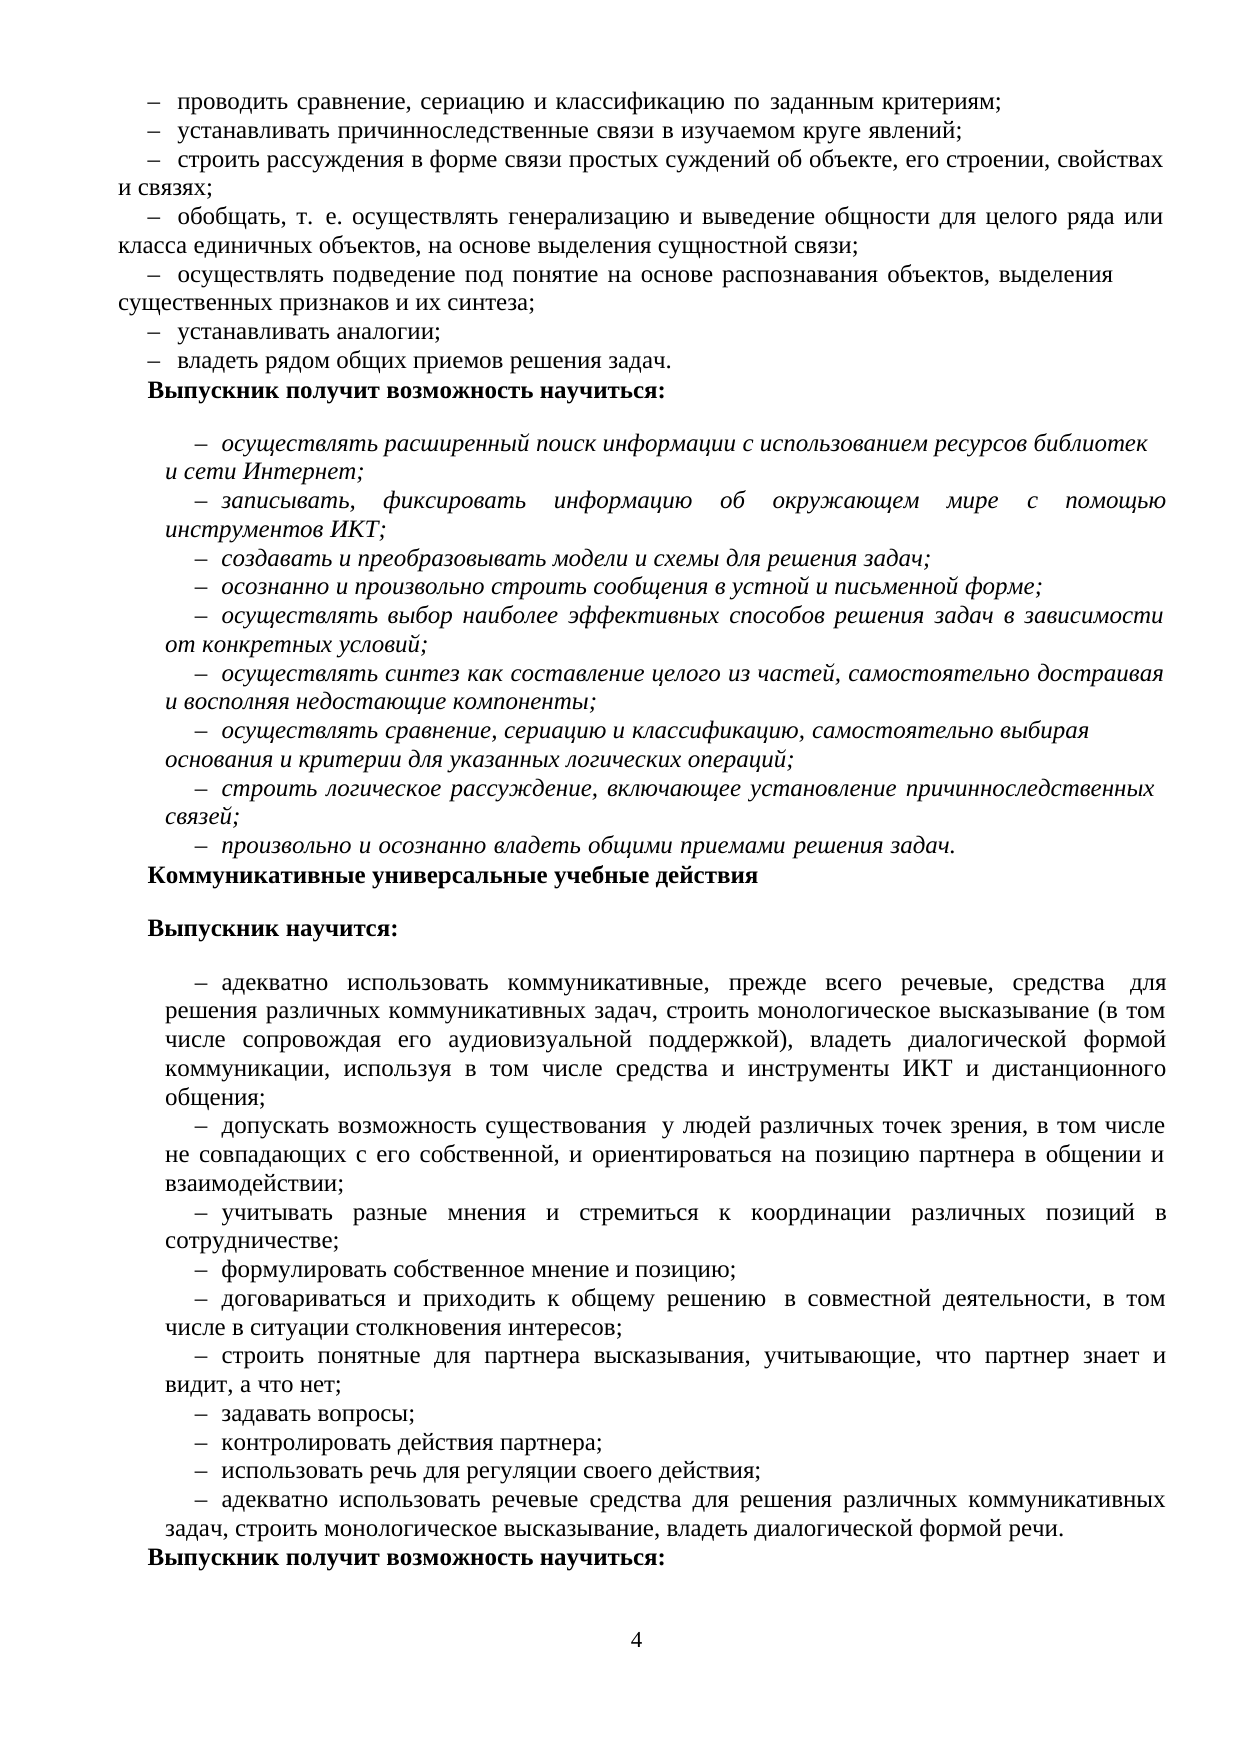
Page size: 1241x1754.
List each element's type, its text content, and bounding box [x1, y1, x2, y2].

list задавать вопросы; [194, 1398, 1190, 1427]
list осуществлять сравнение, сериацию и классификацию, самостоятельно выбирая основания и критерии для указанных логических операций; [165, 715, 1166, 773]
list обобщать, т. е. осуществлять генерализацию и выведение общности для целого ряда или класса единичных объектов, на основе выделения сущностной связи; [118, 201, 1166, 259]
list записывать, фиксировать информацию об окружающем мире с помощью инструментов ИКТ; [165, 485, 1166, 543]
list адекватно использовать коммуникативные, прежде всего речевые, средства для решения различных коммуникативных задач, строить монологическое высказывание (в том числе сопровождая его аудиовизуальной поддержкой), владеть диалогической формой коммуникации, используя в том числе средства и инструменты ИКТ и дистанционного общения; [165, 967, 1166, 1110]
list контролировать действия партнера; [194, 1427, 1190, 1455]
list произвольно и осознанно владеть общими приемами решения задач. [194, 830, 1190, 859]
subtitle Коммуникативные универсальные учебные действия Выпускник научится: [147, 860, 848, 942]
list осуществлять подведение под понятие на основе распознавания объектов, выделения существенных признаков и их синтеза; [118, 259, 1165, 316]
list создавать и преобразовывать модели и схемы для решения задач; [194, 543, 1190, 571]
list строить логическое рассуждение, включающее установление причинно­следственных связей; [165, 773, 1166, 830]
list использовать речь для регуляции своего действия; [194, 1455, 1190, 1484]
list адекватно использовать речевые средства для решения различных коммуникативных задач, строить монологическое высказывание, владеть диалогической формой речи. [165, 1484, 1166, 1542]
list допускать возможность существования у людей различных точек зрения, в том числе не совпадающих с его собственной, и ориентироваться на позицию партнера в общении и взаимодействии; [165, 1110, 1166, 1197]
subtitle Выпускник получит возможность научиться: [147, 1542, 1190, 1571]
list строить понятные для партнера высказывания, учитывающие, что партнер знает и видит, а что нет; [165, 1340, 1166, 1398]
list строить рассуждения в форме связи простых суждений об объекте, его строении, свойствах и связях; [118, 144, 1166, 201]
list осуществлять выбор наиболее эффективных способов решения задач в зависимости от конкретных условий; [165, 600, 1166, 658]
list формулировать собственное мнение и позицию; [194, 1254, 1190, 1283]
list проводить сравнение, сериацию и классификацию по заданным критериям; [147, 86, 1190, 115]
subtitle Выпускник получит возможность научиться: [147, 375, 1190, 403]
list устанавливать аналогии; [147, 316, 1190, 345]
list осознанно и произвольно строить сообщения в устной и письменной форме; [194, 571, 1190, 600]
list договариваться и приходить к общему решению в совместной деятельности, в том числе в ситуации столкновения интересов; [165, 1283, 1166, 1340]
list осуществлять расширенный поиск информации с использованием ресурсов библиотек и сети Интернет; [165, 428, 1166, 485]
list учитывать разные мнения и стремиться к координации различных позиций в сотрудничестве; [165, 1197, 1167, 1254]
list владеть рядом общих приемов решения задач. [147, 345, 1190, 374]
list устанавливать причинно­следственные связи в изучаемом круге явлений; [147, 115, 1190, 144]
list осуществлять синтез как составление целого из частей, самостоятельно достраивая и восполняя недостающие компоненты; [165, 658, 1166, 715]
